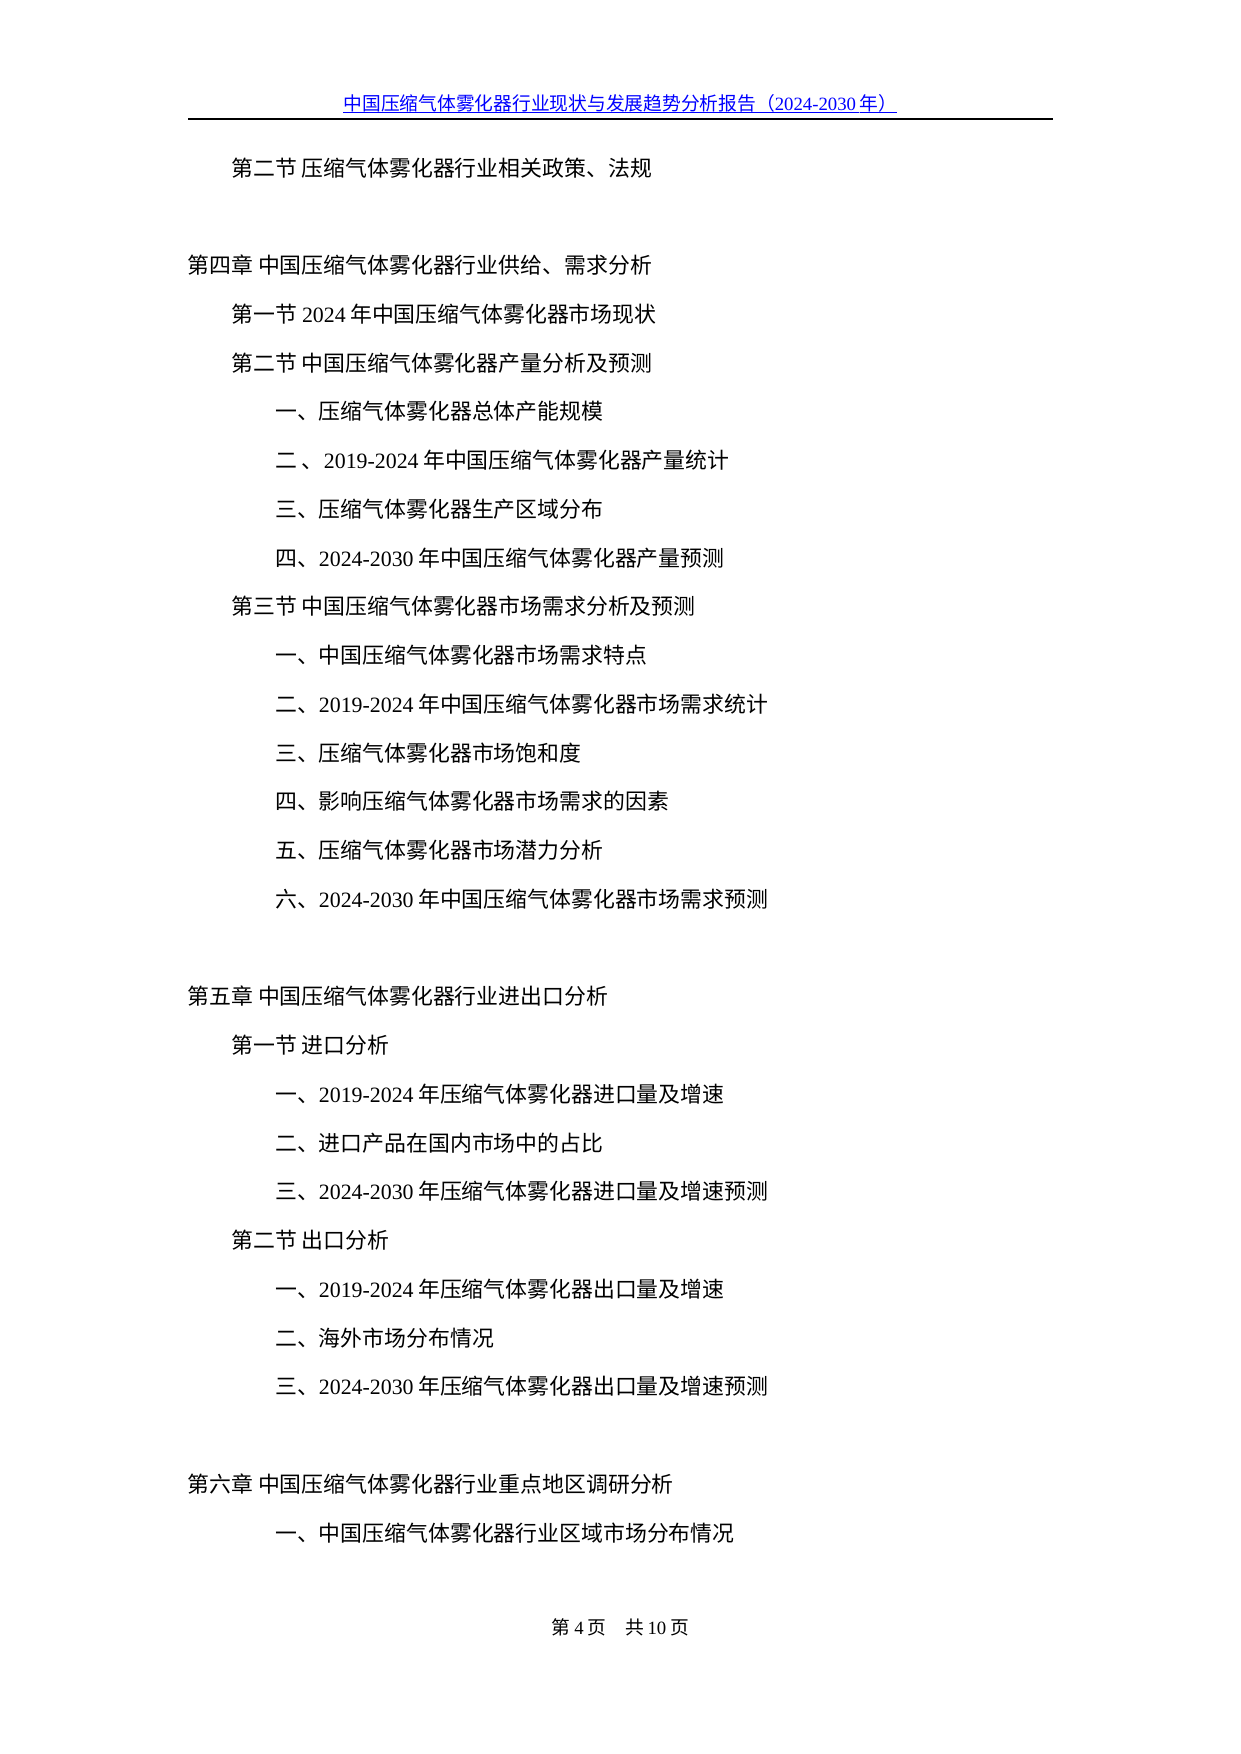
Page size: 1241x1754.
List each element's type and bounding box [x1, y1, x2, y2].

text [187, 150, 1053, 1548]
